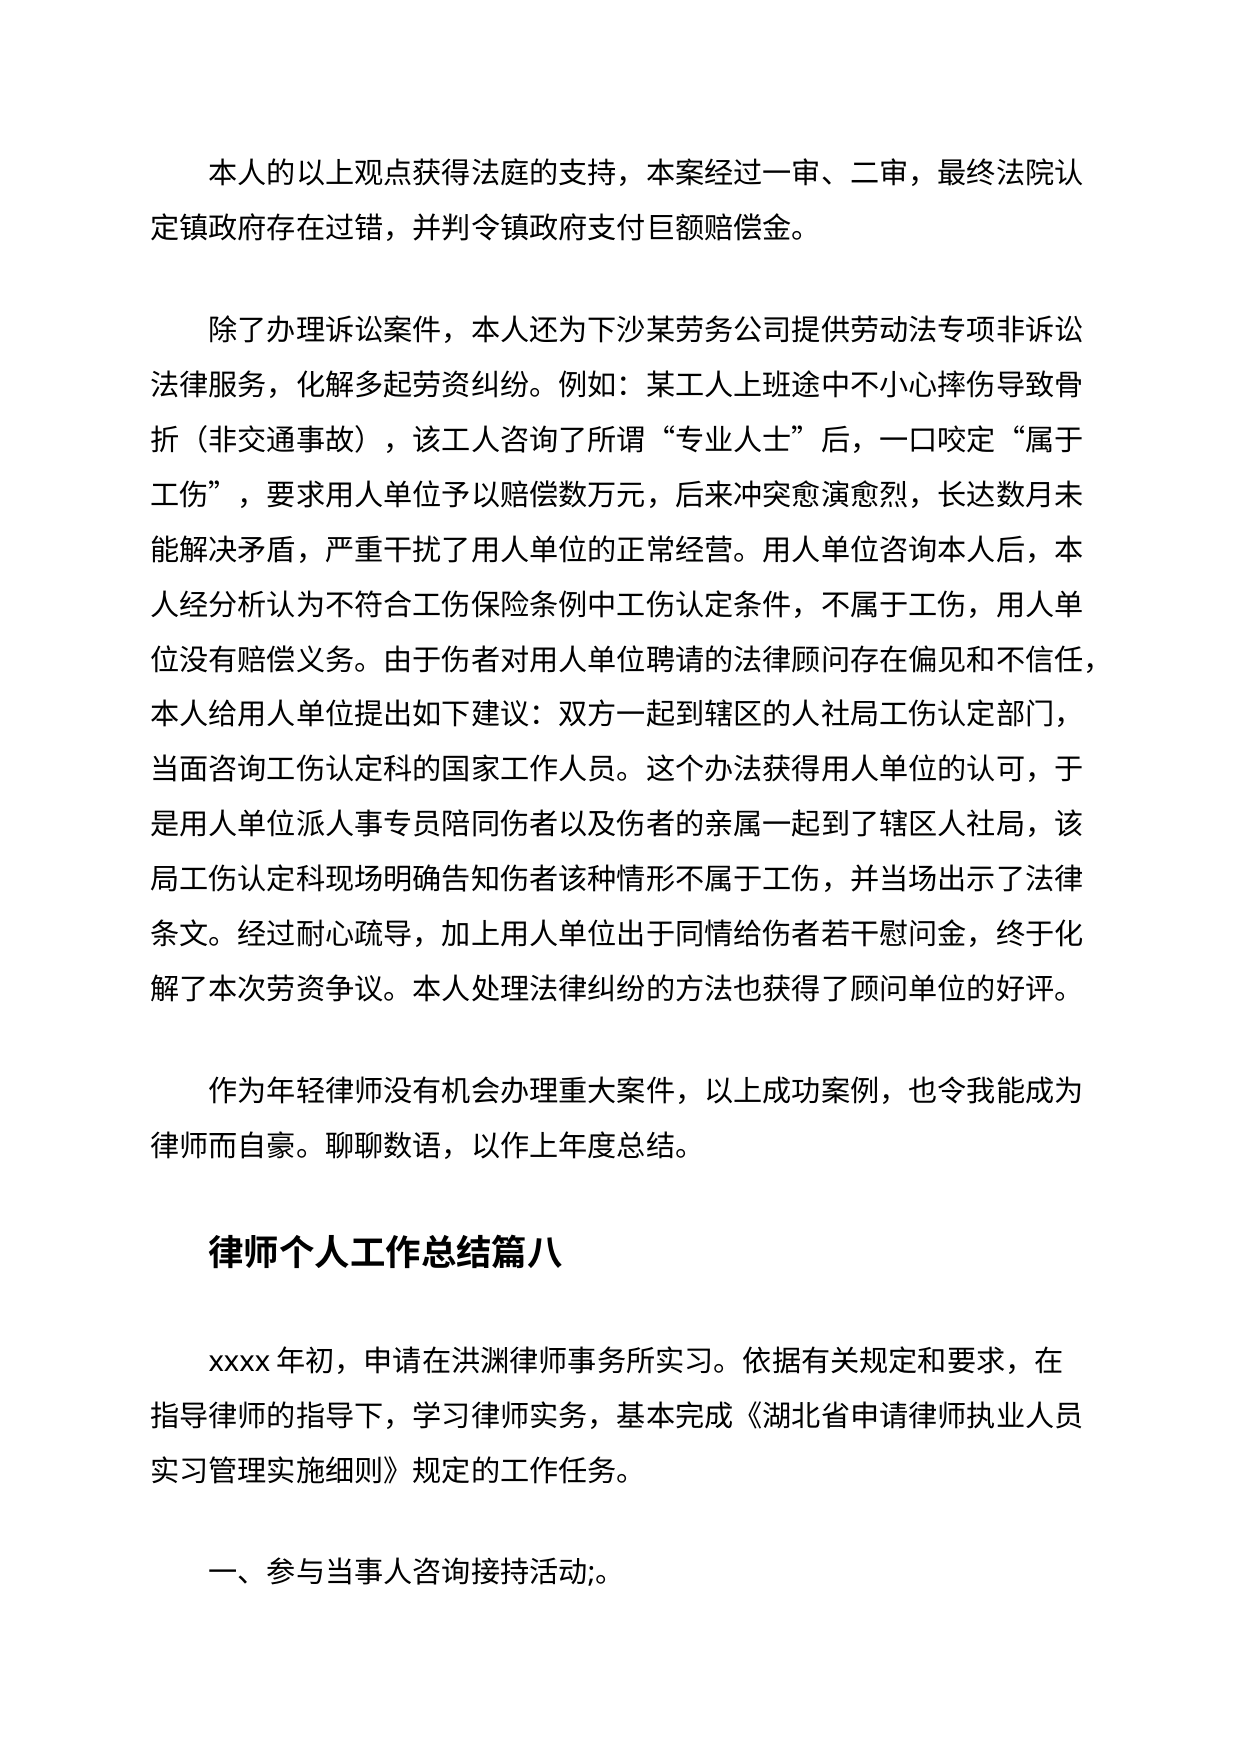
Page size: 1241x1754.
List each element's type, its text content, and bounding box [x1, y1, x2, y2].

text 除了办理诉讼案件，本人还为下沙某劳务公司提供劳动法专项非诉讼法律服务，化解多起劳资纠纷。例如：某工人上班途中不小心摔伤导致骨折（非交通事故），该工人咨询了所谓“专业人士”后，一口咬定“属于工伤”，要求用人单位予以赔偿数万元，后来冲突愈演愈烈，长达数月未能解决矛盾，严重干扰了用人单位的正常经营。用人单位咨询本人后，本人经分析认为不符合工伤保险条例中工伤认定条件，不属于工伤，用人单位没有赔偿义务。由于伤者对用人单位聘请的法律顾问存在偏见和不信任，本人给用人单位提出如下建议：双方一起到辖区的人社局工伤认定部门，当面咨询工伤认定科的国家工作人员。这个办法获得用人单位的认可，于是用人单位派人事专员陪同伤者以及伤者的亲属一起到了辖区人社局，该局工伤认定科现场明确告知伤者该种情形不属于工伤，并当场出示了法律条文。经过耐心疏导，加上用人单位出于同情给伤者若干慰问金，终于化解了本次劳资争议。本人处理法律纠纷的方法也获得了顾问单位的好评。 [150, 307, 1090, 1008]
text 律师个人工作总结篇八 [150, 1224, 1090, 1275]
text 作为年轻律师没有机会办理重大案件，以上成功案例，也令我能成为律师而自豪。聊聊数语，以作上年度总结。 [150, 1067, 1090, 1164]
text 本人的以上观点获得法庭的支持，本案经过一审、二审，最终法院认定镇政府存在过错，并判令镇政府支付巨额赔偿金。 [150, 150, 1090, 247]
text 一、参与当事人咨询接持活动;。 [150, 1549, 1090, 1591]
text xxxx年初，申请在洪渊律师事务所实习。依据有关规定和要求，在指导律师的指导下，学习律师实务，基本完成《湖北省申请律师执业人员实习管理实施细则》规定的工作任务。 [150, 1337, 1090, 1489]
